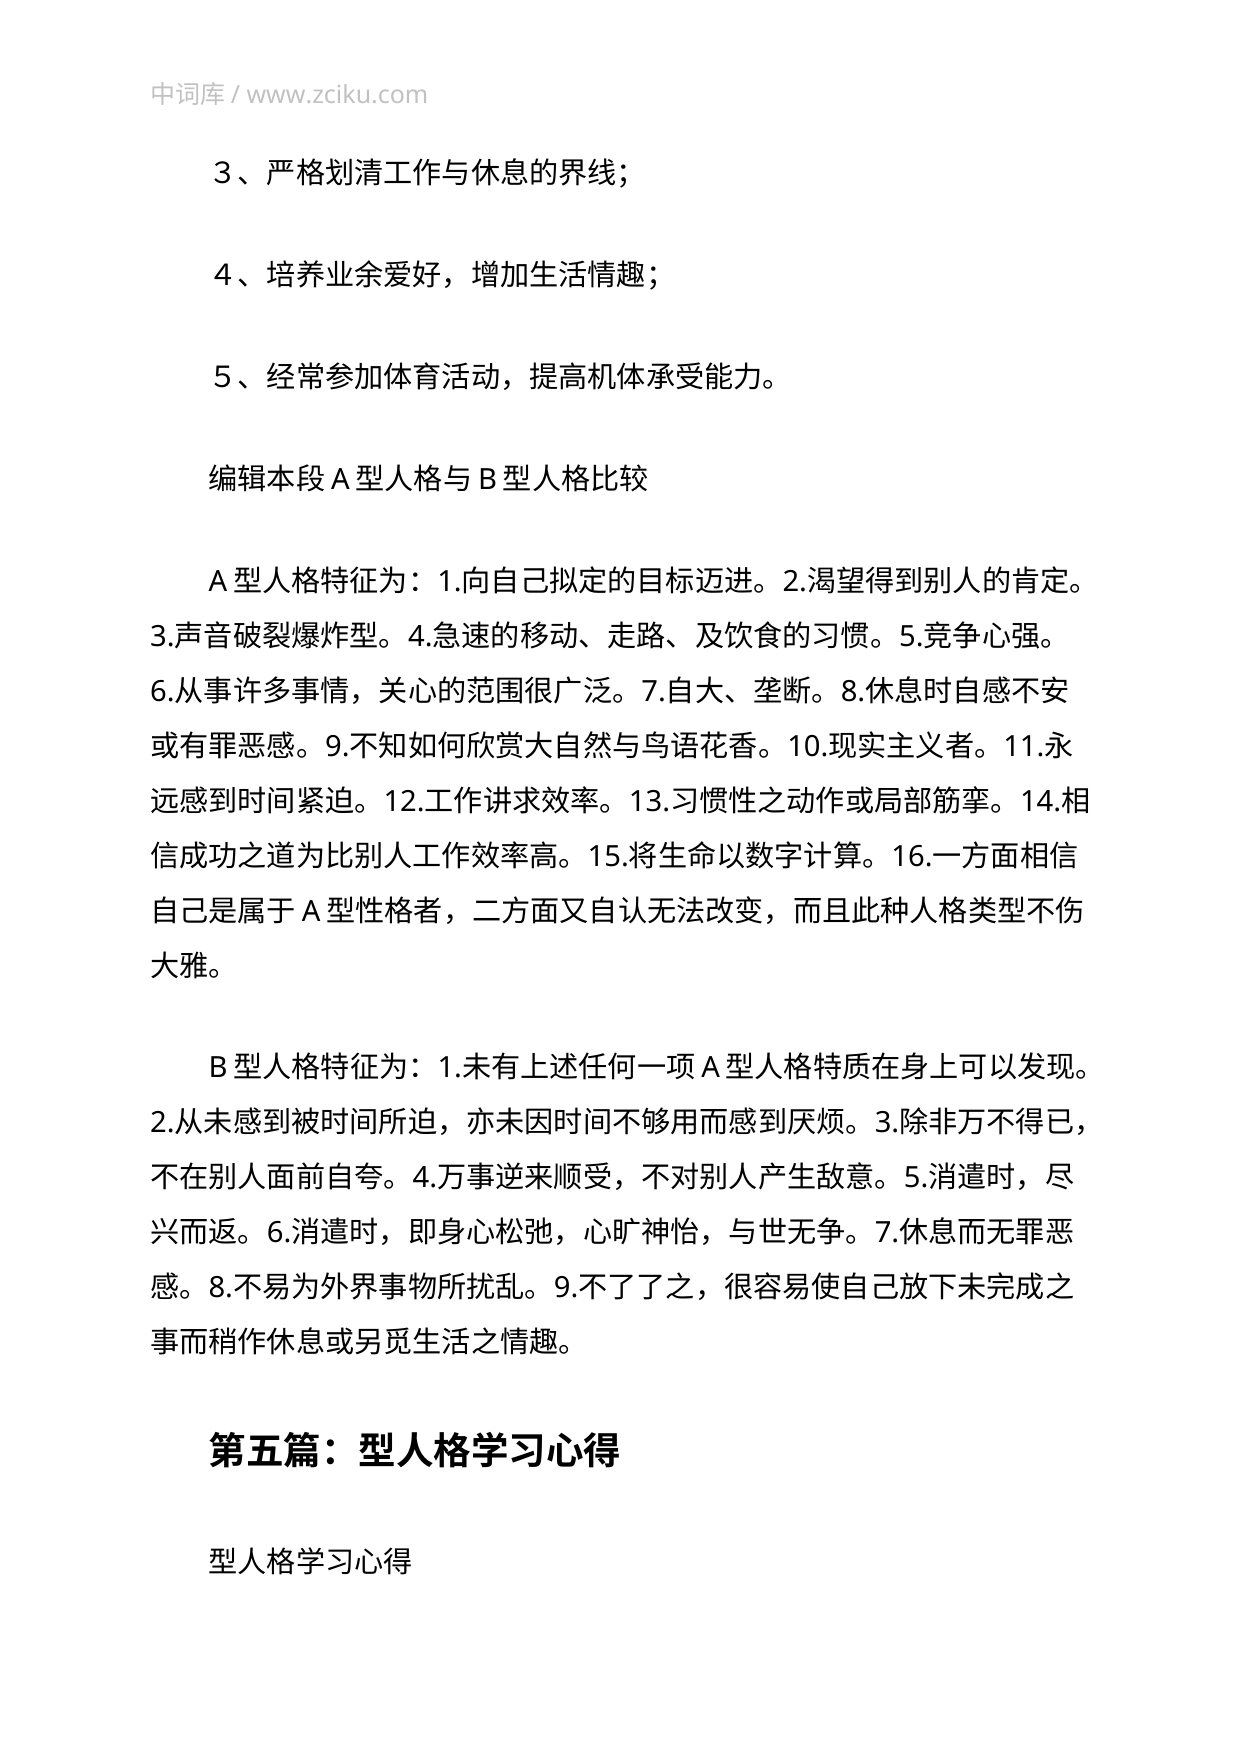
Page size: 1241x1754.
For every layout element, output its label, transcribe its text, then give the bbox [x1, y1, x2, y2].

text ３、严格划清工作与休息的界线； [150, 150, 1090, 192]
text ５、经常参加体育活动，提高机体承受能力。 [150, 353, 1090, 396]
text ４、培养业余爱好，增加生活情趣； [150, 252, 1090, 294]
text A型人格特征为：1.向自己拟定的目标迈进。2.渴望得到别人的肯定。3.声音破裂爆炸型。4.急速的移动、走路、及饮食的习惯。5.竞争心强。6.从事许多事情，关心的范围很广泛。7.自大、垄断。8.休息时自感不安或有罪恶感。9.不知如何欣赏大自然与鸟语花香。10.现实主义者。11.永远感到时间紧迫。12.工作讲求效率。13.习惯性之动作或局部筋挛。14.相信成功之道为比别人工作效率高。15.将生命以数字计算。16.一方面相信自己是属于A型性格者，二方面又自认无法改变，而且此种人格类型不伤大雅。 [150, 557, 1090, 984]
text 编辑本段A型人格与B型人格比较 [150, 455, 1090, 498]
text B型人格特征为：1.未有上述任何一项A型人格特质在身上可以发现。2.从未感到被时间所迫，亦未因时间不够用而感到厌烦。3.除非万不得已，不在别人面前自夸。4.万事逆来顺受，不对别人产生敌意。5.消遣时，尽兴而返。6.消遣时，即身心松弛，心旷神怡，与世无争。7.休息而无罪恶感。8.不易为外界事物所扰乱。9.不了了之，很容易使自己放下未完成之事而稍作休息或另觅生活之情趣。 [150, 1044, 1090, 1361]
text 第五篇：型人格学习心得 [150, 1421, 1090, 1475]
text 型人格学习心得 [150, 1538, 1090, 1581]
